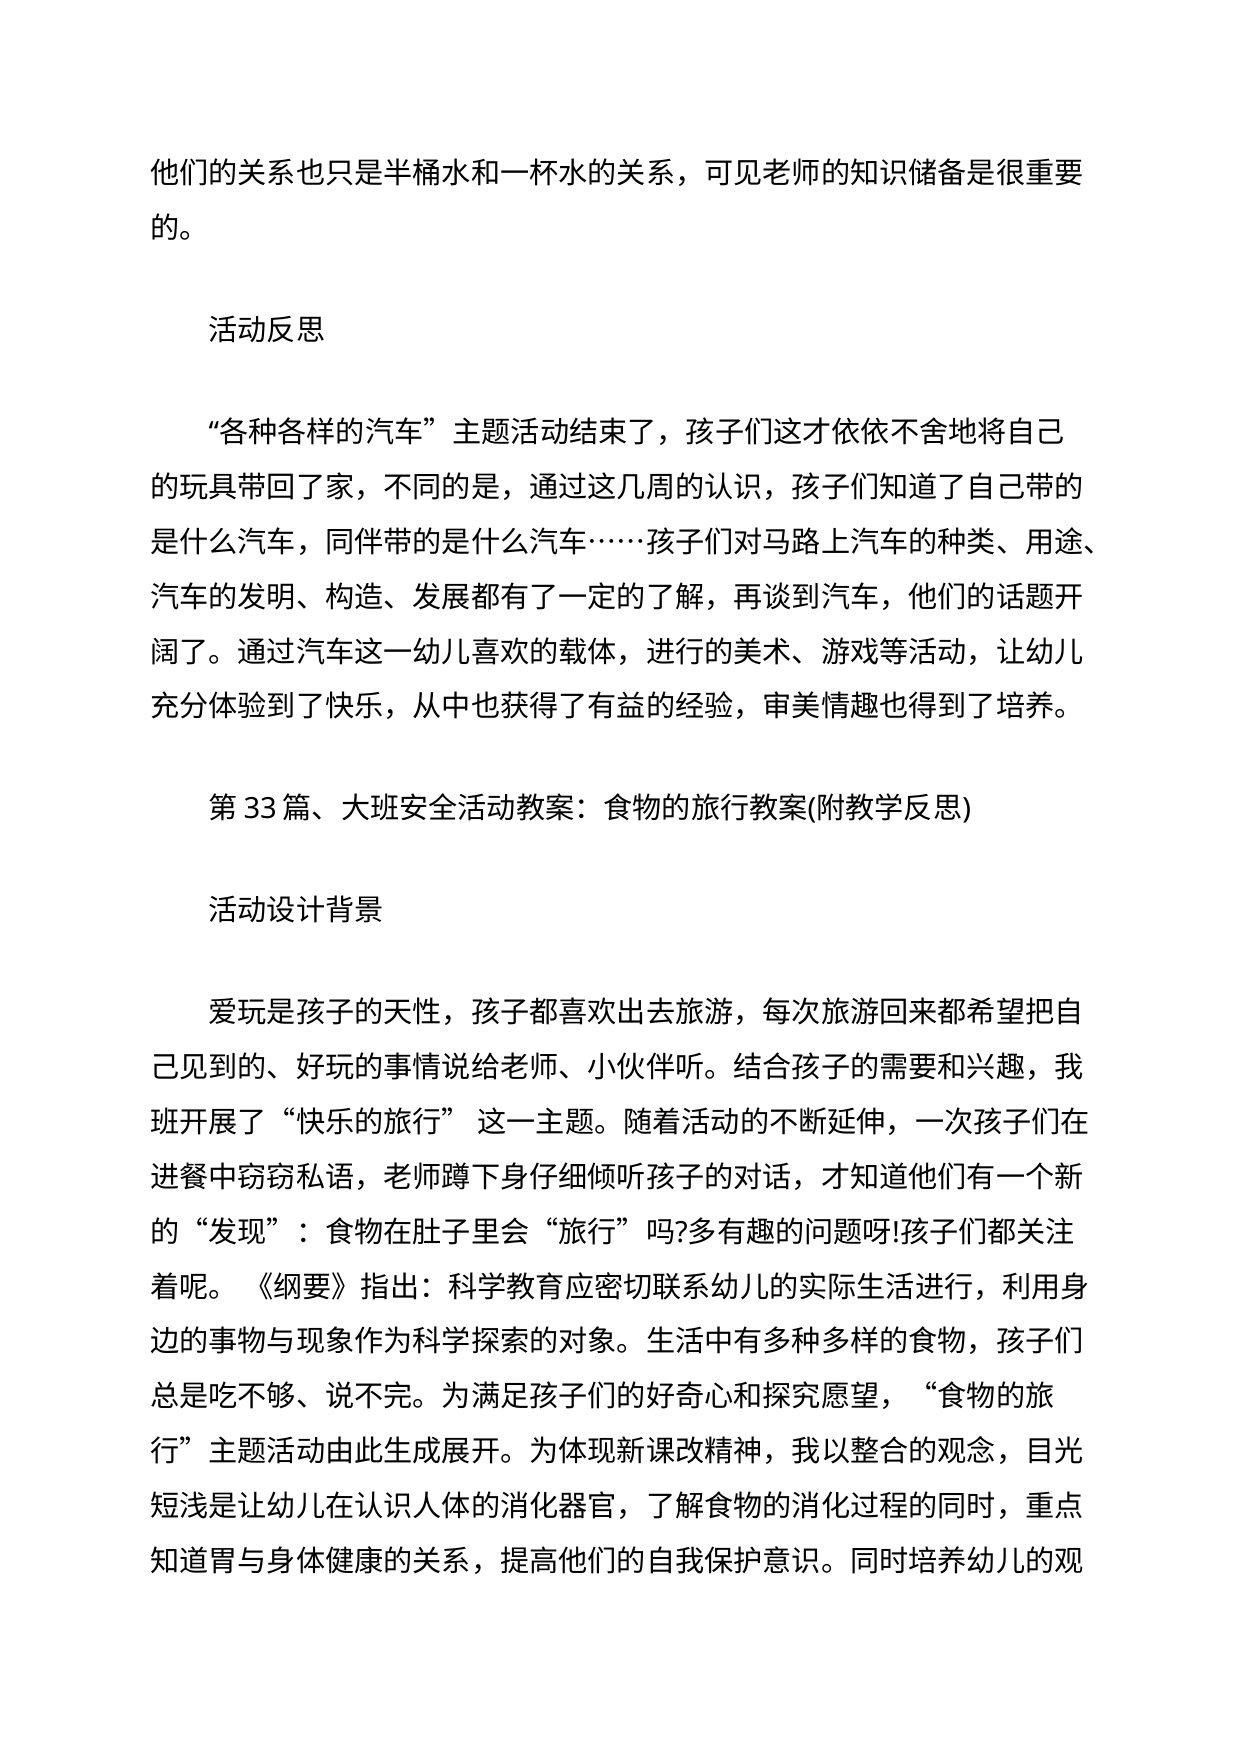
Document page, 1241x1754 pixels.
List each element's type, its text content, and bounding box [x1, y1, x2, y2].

text 活动反思 [150, 307, 1090, 349]
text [150, 150, 1090, 247]
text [150, 988, 1090, 1580]
text “各种各样的汽车”主题活动结束了，孩子们这才依依不舍地将自己的玩具带回了家，不同的是，通过这几周的认识，孩子们知道了自己带的是什么汽车，同伴带的是什么汽车……孩子们对马路上汽车的种类、用途、汽车的发明、构造、发展都有了一定的了解，再谈到汽车，他们的话题开阔了。通过汽车这一幼儿喜欢的载体，进行的美术、游戏等活动，让幼儿充分体验到了快乐，从中也获得了有益的经验，审美情趣也得到了培养。 [150, 408, 1090, 725]
text 第33篇、大班安全活动教案：食物的旅行教案(附教学反思) [150, 785, 1090, 827]
text 活动设计背景 [150, 887, 1090, 929]
